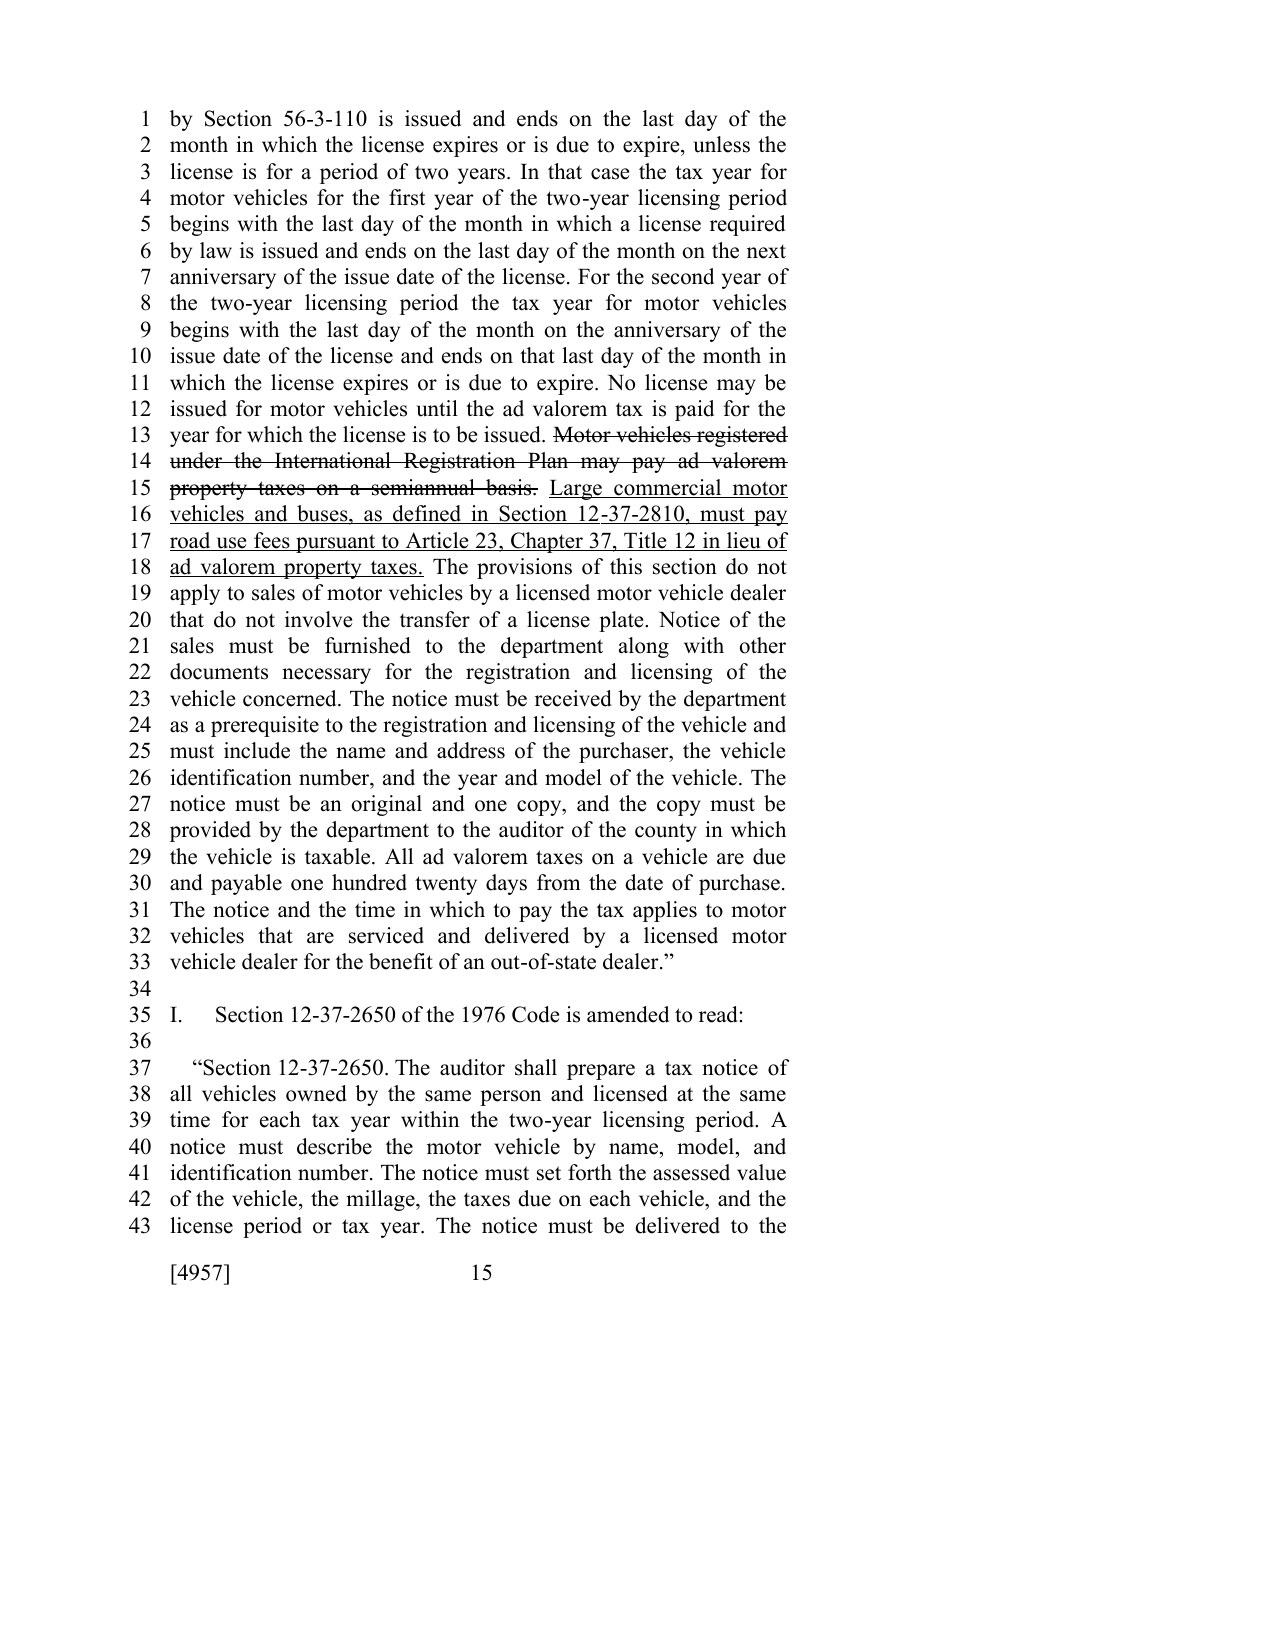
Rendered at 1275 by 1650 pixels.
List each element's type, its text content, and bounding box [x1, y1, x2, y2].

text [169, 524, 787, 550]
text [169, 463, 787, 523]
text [169, 1054, 787, 1238]
text I. Section 12-37-2650 of the 1976 Code is amended to read: [169, 1001, 787, 1027]
